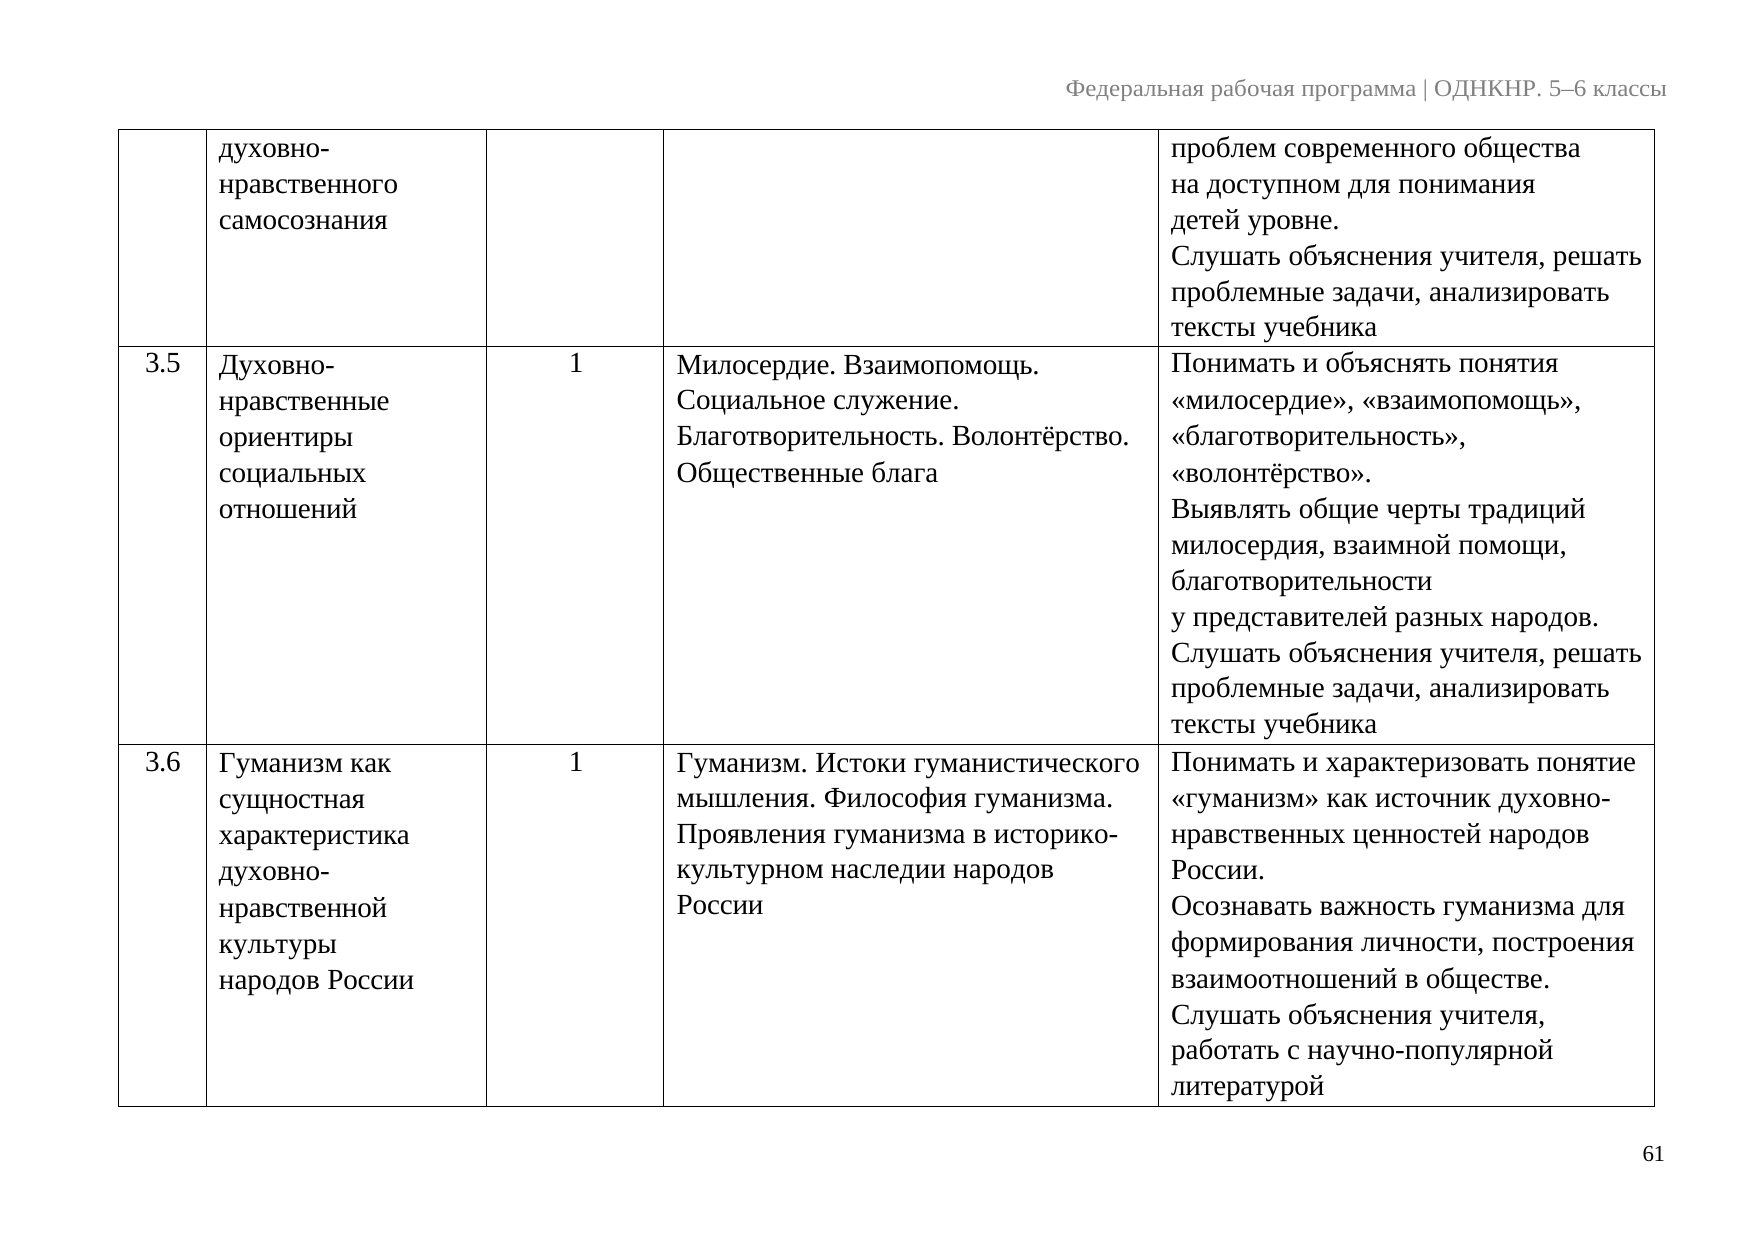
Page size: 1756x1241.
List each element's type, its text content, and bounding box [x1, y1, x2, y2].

table_cell Гуманизм. Истоки гуманистического мышления. Философия гуманизма. Проявления гуманизма в историко- культурном наследии народов России [664, 745, 1158, 1106]
table_cell 1 [487, 347, 663, 744]
table_header [487, 130, 663, 346]
table_cell Понимать и характеризовать понятие «гуманизм» как источник духовно- нравственных ценностей народов России. Осознавать важность гуманизма для формирования личности, построения взаимоотношений в обществе. Слушать объяснения учителя, работать с научно-популярной литературой [1159, 745, 1654, 1106]
table_header проблем современного общества на доступном для понимания детей уровне. Слушать объяснения учителя, решать проблемные задачи, анализировать тексты учебника [1159, 130, 1654, 346]
table_cell Духовно- нравственные ориентиры социальных отношений [207, 347, 486, 744]
table_cell Понимать и объяснять понятия «милосердие», «взаимопомощь», «благотворительность», «волонтёрство». Выявлять общие черты традиций милосердия, взаимной помощи, благотворительности у представителей разных народов. Слушать объяснения учителя, решать проблемные задачи, анализировать тексты учебника [1159, 347, 1654, 744]
table_cell Гуманизм как сущностная характеристика духовно- нравственной культуры народов России [207, 745, 486, 1106]
table_header духовно- нравственного самосознания [207, 130, 486, 346]
table_cell 1 [487, 745, 663, 1106]
table_header [119, 130, 206, 346]
table_cell 3.5 [119, 347, 206, 744]
table_header [664, 130, 1158, 346]
table_cell Милосердие. Взаимопомощь. Социальное служение. Благотворительность. Волонтёрство. Общественные блага [664, 347, 1158, 744]
table_cell 3.6 [119, 745, 206, 1106]
